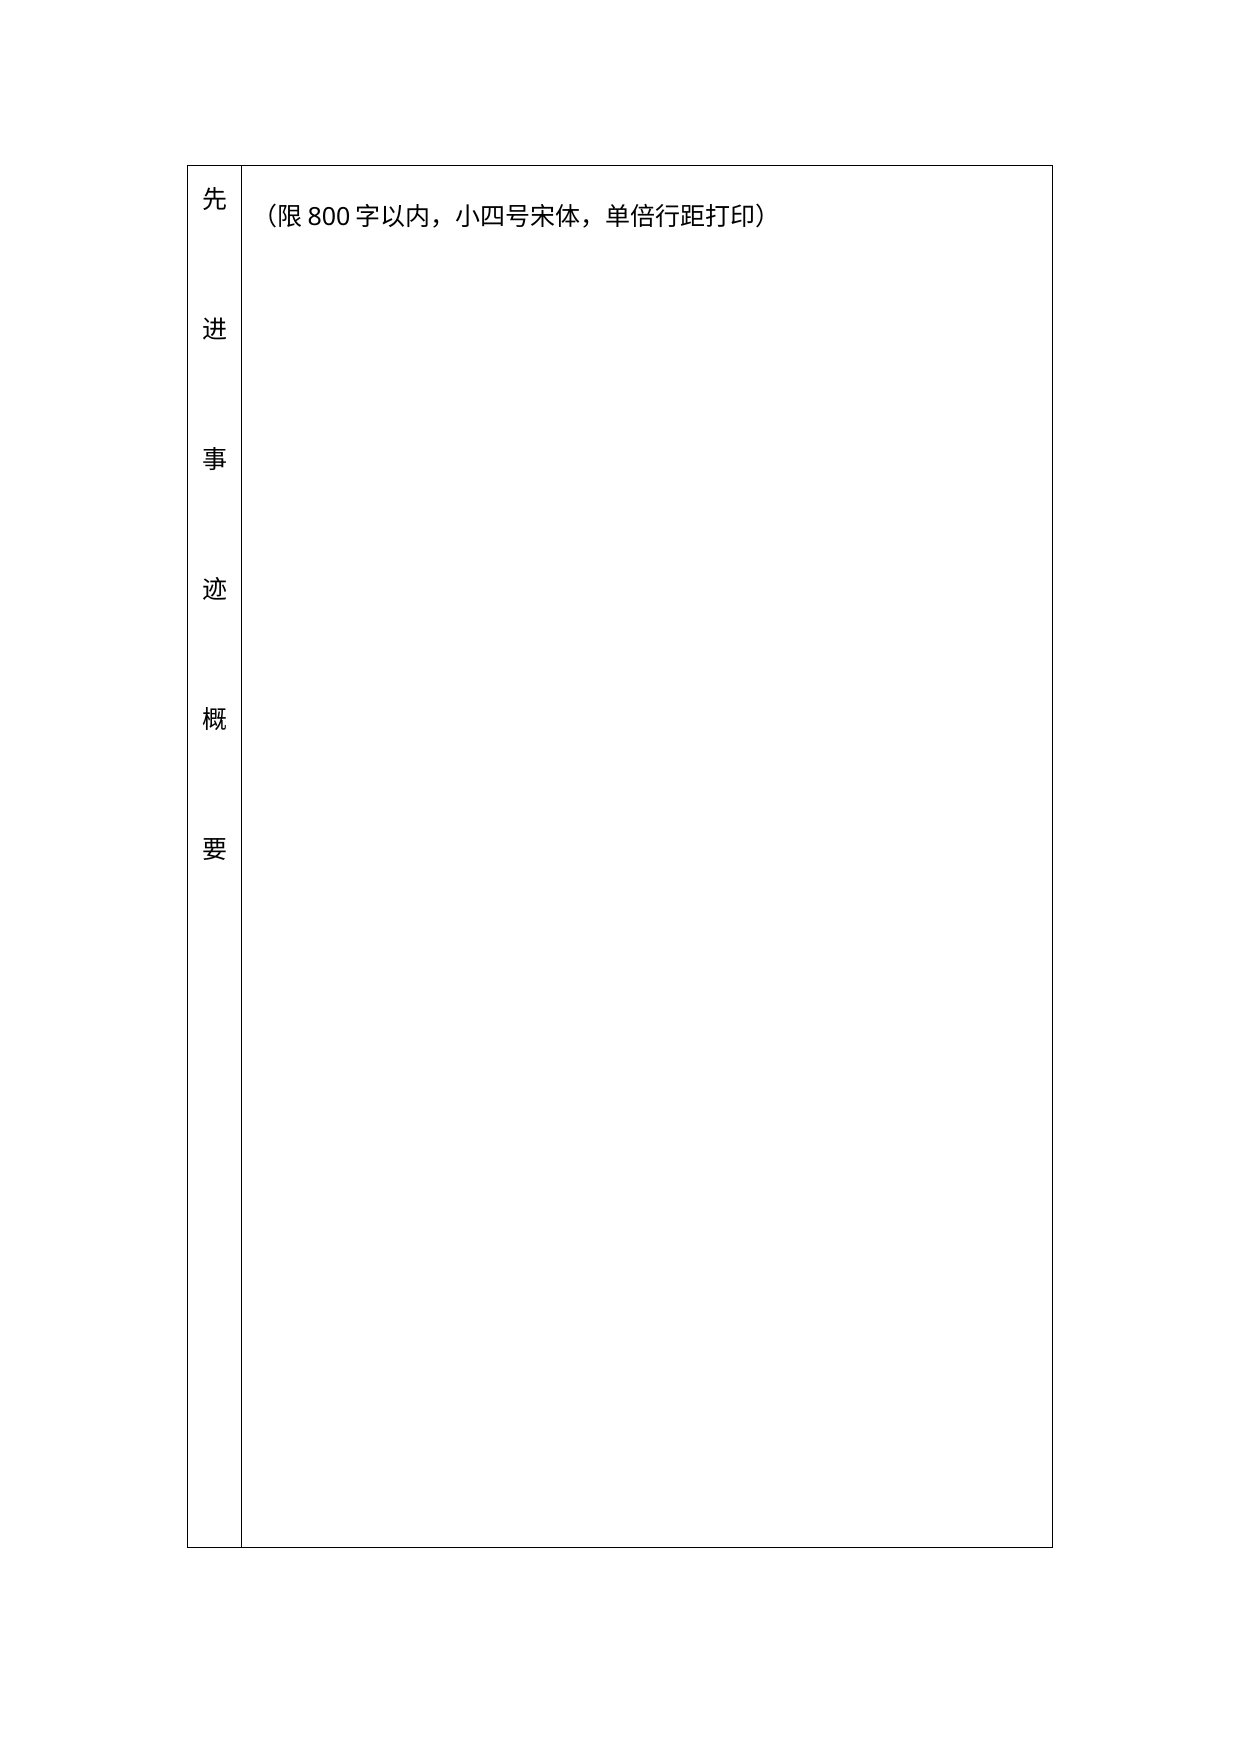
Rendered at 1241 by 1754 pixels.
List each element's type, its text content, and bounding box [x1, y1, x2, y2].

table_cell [242, 166, 1052, 1547]
table_cell 先 进 事 迹 概 要 [188, 166, 241, 1547]
